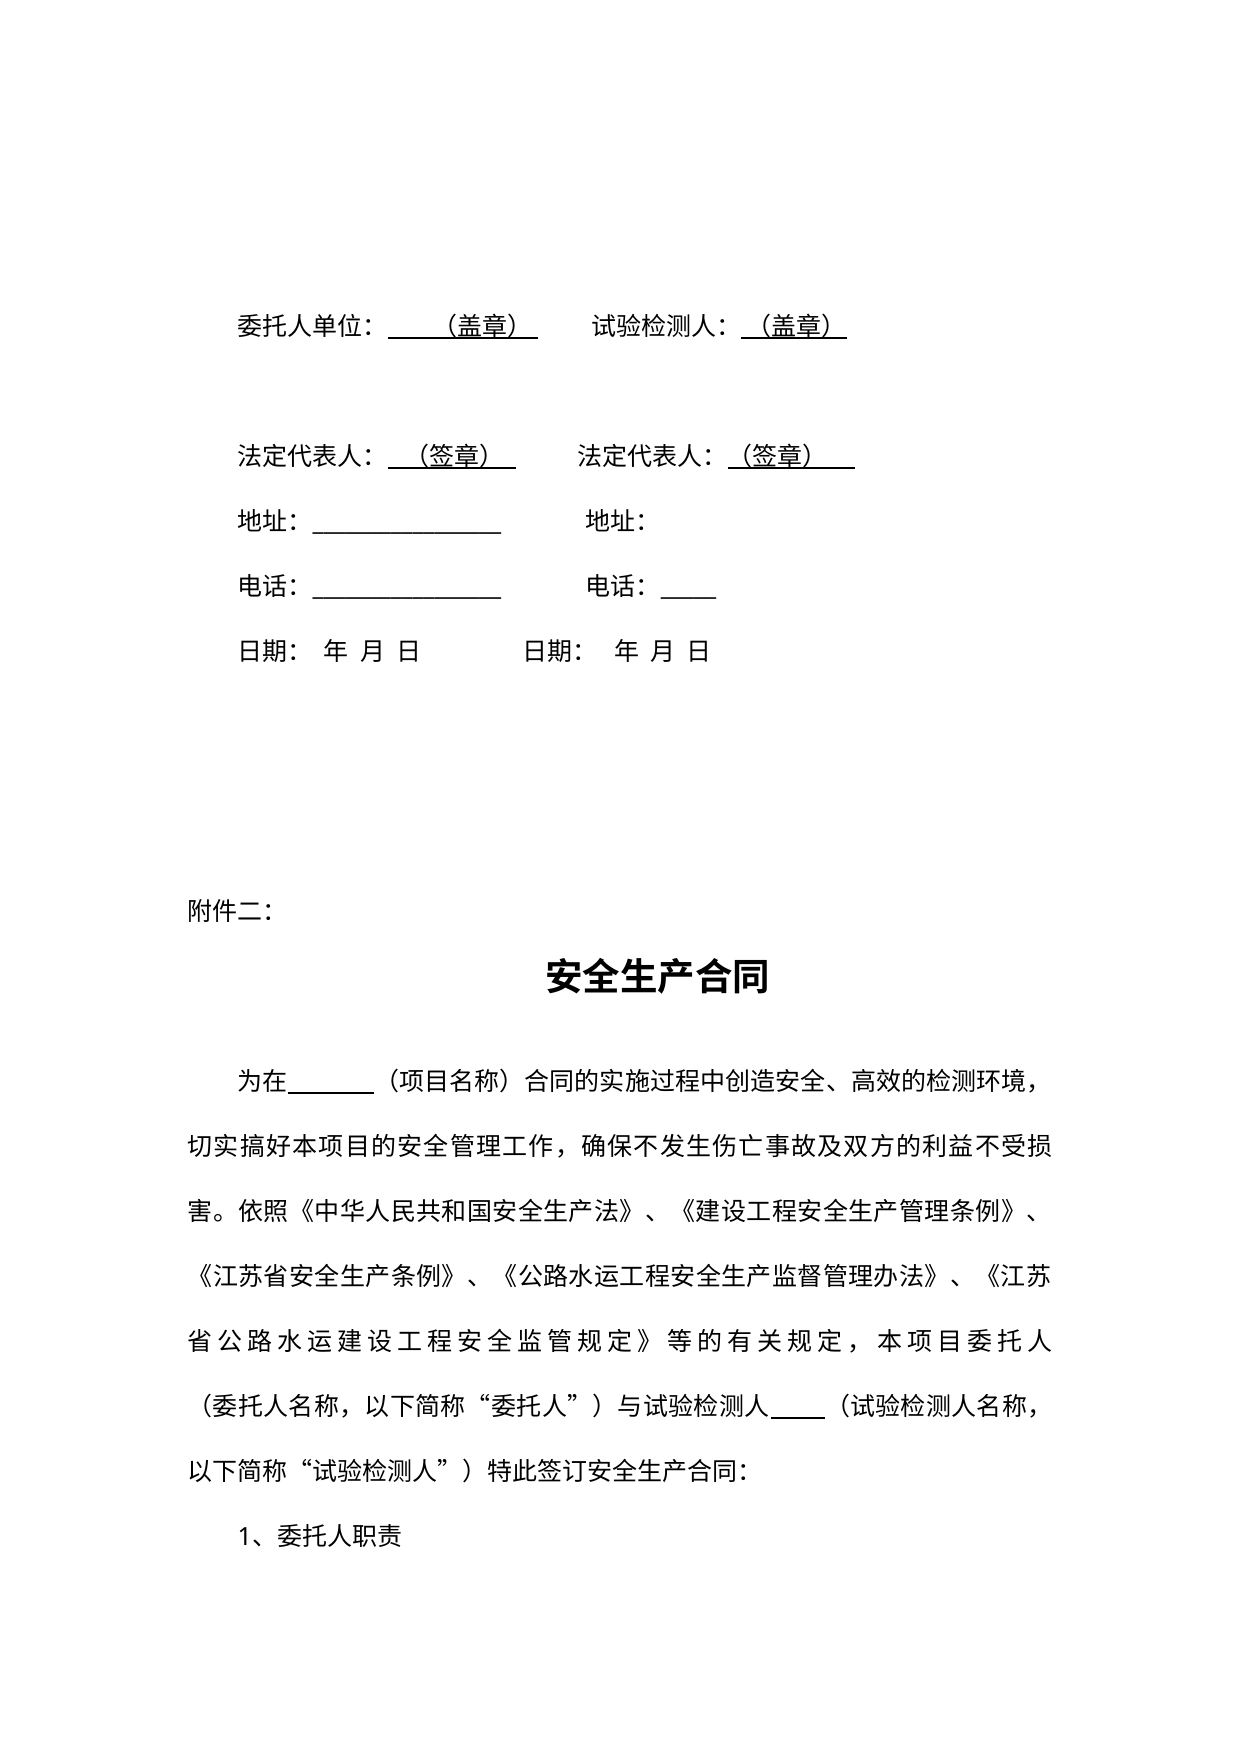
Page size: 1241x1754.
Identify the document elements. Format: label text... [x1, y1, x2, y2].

text 委托人单位： （盖章） 试验检测人： （盖章） [187, 292, 1053, 357]
subtitle 附件二： [187, 877, 1053, 942]
text 为在 （项目名称）合同的实施过程中创造安全、高效的检测环境，切实搞好本项目的安全管理工作，确保不发生伤亡事故及双方的利益不受损害。依照《中华人民共和国安全生产法》、《建设工程安全生产管理条例》、《江苏省安全生产条例》、《公路水运工程安全生产监督管理办法》、《江苏省公路水运建设工程安全监管规定》等的有关规定，本项目委托人 （委托人名称，以下简称“委托人”）与试验检测人 （试验检测人名称，以下简称“试验检测人”）特此签订安全生产合同： [187, 1047, 1053, 1502]
text 地址：_________________ 地址： [187, 487, 1053, 552]
text 电话：_________________ 电话：_____ [187, 552, 1053, 617]
text 安全生产合同 [187, 942, 1053, 1007]
text 1、委托人职责 [187, 1502, 1053, 1567]
text 日期： 年 月 日 日期： 年 月 日 [187, 617, 1053, 682]
text 法定代表人： （签章） 法定代表人：（签章） [187, 422, 1053, 487]
